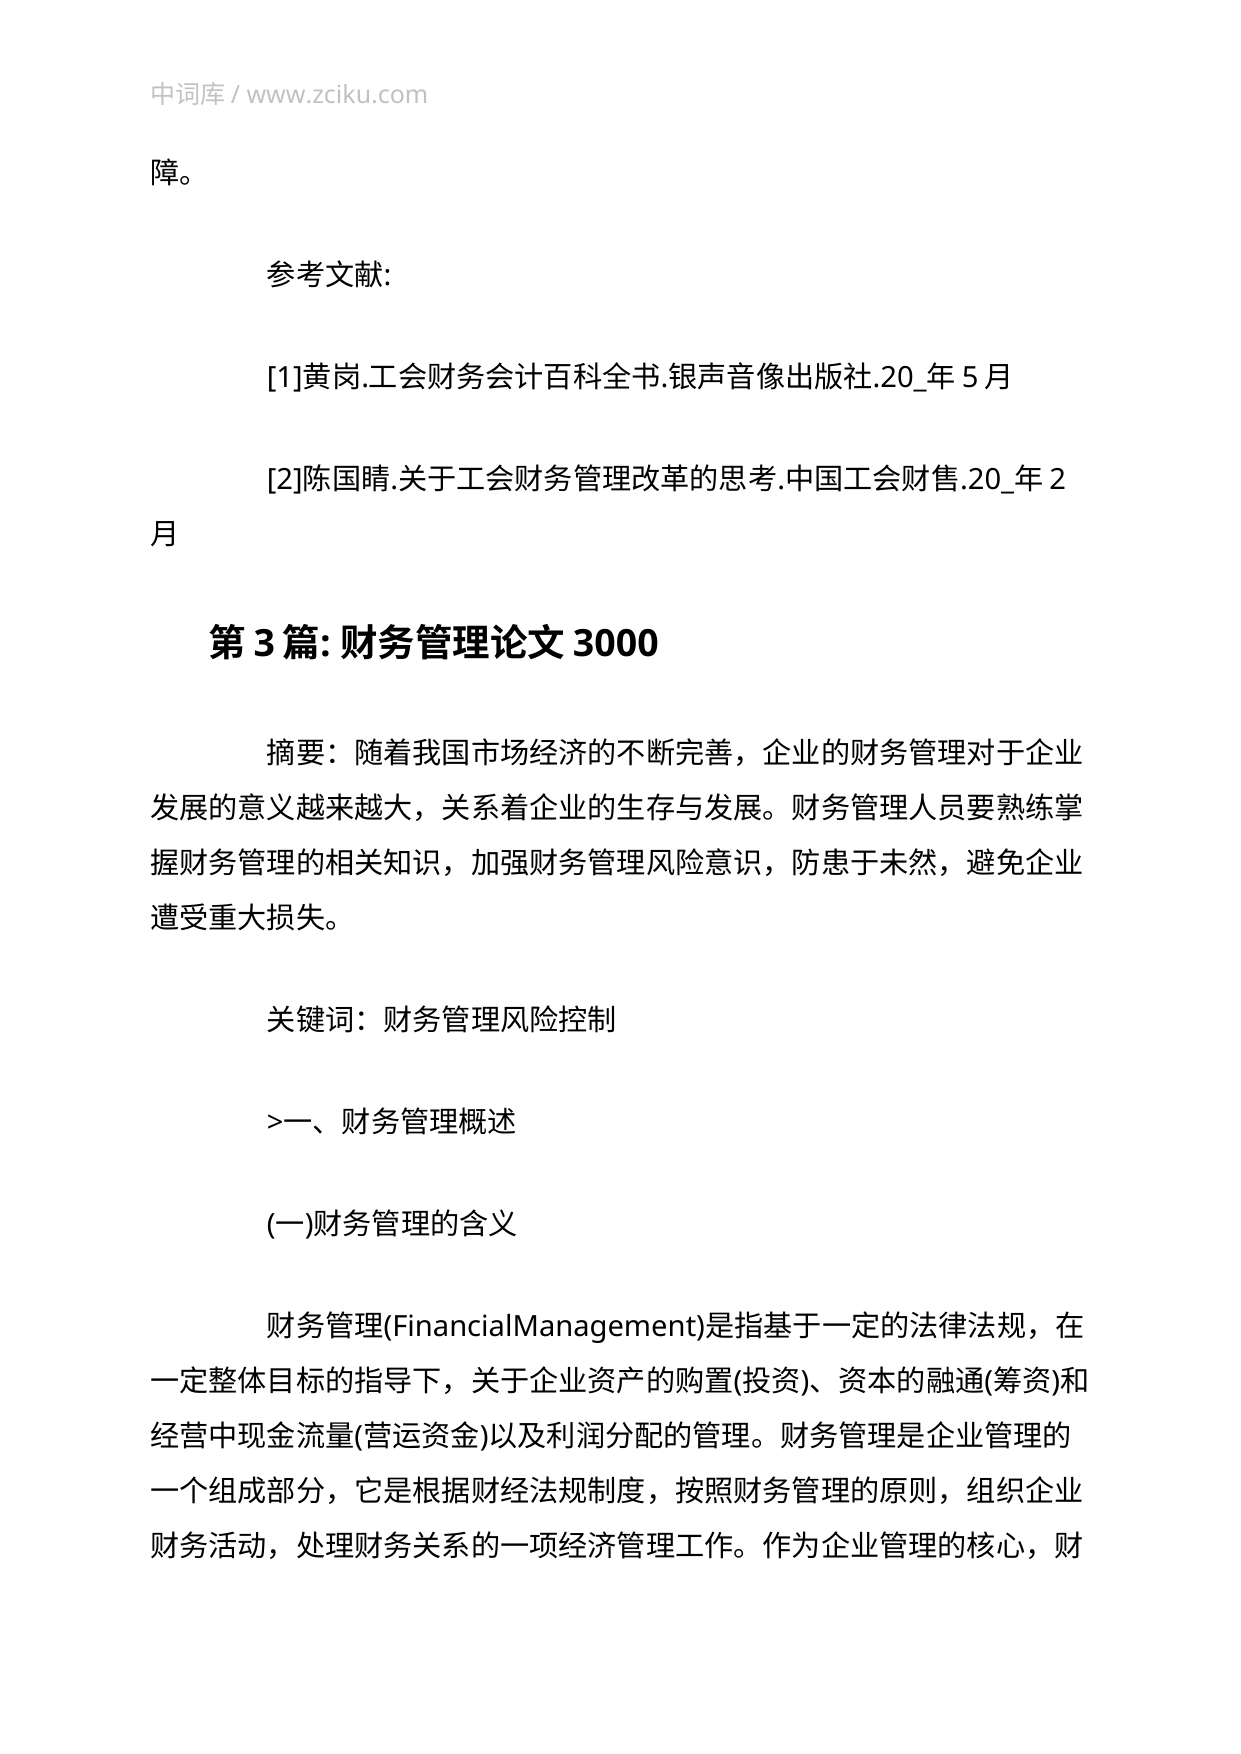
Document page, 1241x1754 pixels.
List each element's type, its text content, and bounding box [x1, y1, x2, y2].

text [2]陈国睛.关于工会财务管理改革的思考.中国工会财售.20_年2月 [150, 456, 1090, 553]
text 第3篇: 财务管理论文3000 [150, 612, 1090, 667]
text 关键词：财务管理风险控制 [150, 997, 1090, 1039]
text 参考文献: [150, 252, 1090, 294]
text [1]黄岗.工会财务会计百科全书.银声音像出版社.20_年5月 [150, 354, 1090, 396]
text >一、财务管理概述 [150, 1098, 1090, 1141]
text 摘要：随着我国市场经济的不断完善，企业的财务管理对于企业发展的意义越来越大，关系着企业的生存与发展。财务管理人员要熟练掌握财务管理的相关知识，加强财务管理风险意识，防患于未然，避免企业遭受重大损失。 [150, 730, 1090, 937]
text (一)财务管理的含义 [150, 1200, 1090, 1243]
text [150, 150, 1090, 192]
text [150, 1302, 1090, 1564]
